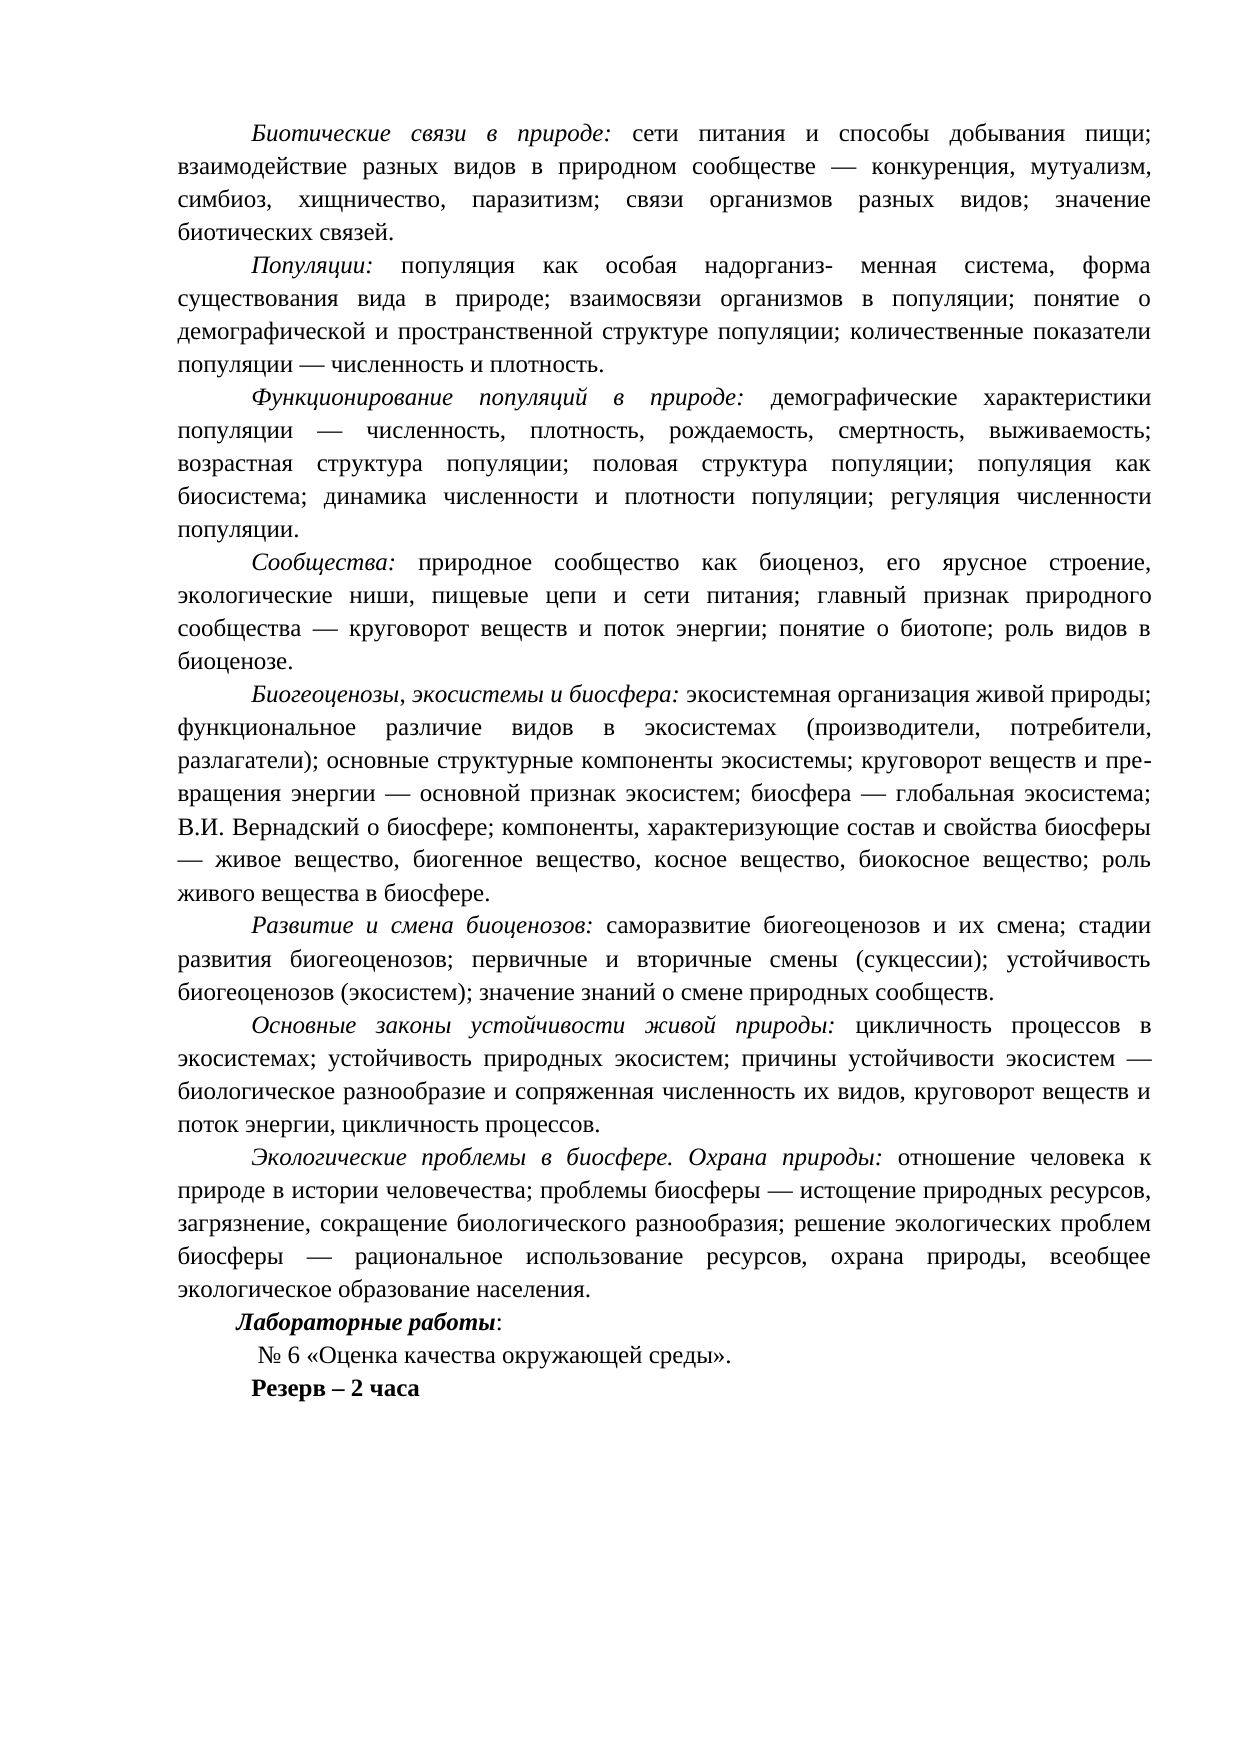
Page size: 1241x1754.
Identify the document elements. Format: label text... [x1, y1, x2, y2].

text Биогеоценозы, экосистемы и биосфера: экосистемная организация живой природы; функциональное различие видов в экосистемах (производители, потребители, разлагатели); основные структурные компоненты экосистемы; круговорот веществ и превращения энергии — основной признак экосистем; биосфера — глобальная экосистема; В.И. Вернадский о биосфере; компоненты, характеризующие состав и свойства биосферы — живое вещество, биогенное вещество, косное вещество, биокосное вещество; роль живого вещества в биосфере. [177, 679, 1152, 906]
text Основные законы устойчивости живой природы: цикличность процессов в экосистемах; устойчивость природных экосистем; причины устойчивости экосистем — биологическое разнообразие и сопряженная численность их видов, круговорот веществ и поток энергии, цикличность процессов. [177, 1010, 1152, 1137]
text Биотические связи в природе: сети питания и способы добывания пищи; взаимодействие разных видов в природном сообществе — конкуренция, мутуализм, симбиоз, хищничество, паразитизм; связи организмов разных видов; значение биотических связей. [177, 118, 1152, 246]
text № 6 «Оценка качества окружающей среды». [177, 1340, 1152, 1369]
text Резерв – 2 часа [177, 1373, 1152, 1402]
text Функционирование популяций в природе: демографические характеристики популяции — численность, плотность, рождаемость, смертность, выживаемость; возрастная структура популяции; половая структура популяции; популяция как биосистема; динамика численности и плотности популяции; регуляция численности популяции. [177, 382, 1152, 543]
text Развитие и смена биоценозов: саморазвитие биогеоценозов и их смена; стадии развития биогеоценозов; первичные и вторичные смены (сукцессии); устойчивость биогеоценозов (экосистем); значение знаний о смене природных сообществ. [177, 911, 1152, 1005]
text Экологические проблемы в биосфере. Охрана природы: отношение человека к природе в истории человечества; проблемы биосферы — истощение природных ресурсов, загрязнение, сокращение биологического разнообразия; решение экологических проблем биосферы — рациональное использование ресурсов, охрана природы, всеобщее экологическое образование населения. [177, 1142, 1152, 1303]
text Лабораторные работы: [177, 1307, 1152, 1336]
text Сообщества: природное сообщество как биоценоз, его ярусное строение, экологические ниши, пищевые цепи и сети питания; главный признак природного сообщества — круговорот веществ и поток энергии; понятие о биотопе; роль видов в биоценозе. [177, 547, 1152, 675]
text Популяции: популяция как особая надорганиз- менная система, форма существования вида в природе; взаимосвязи организмов в популяции; понятие о демографической и пространственной структуре популяции; количественные показатели популяции — численность и плотность. [177, 250, 1152, 378]
